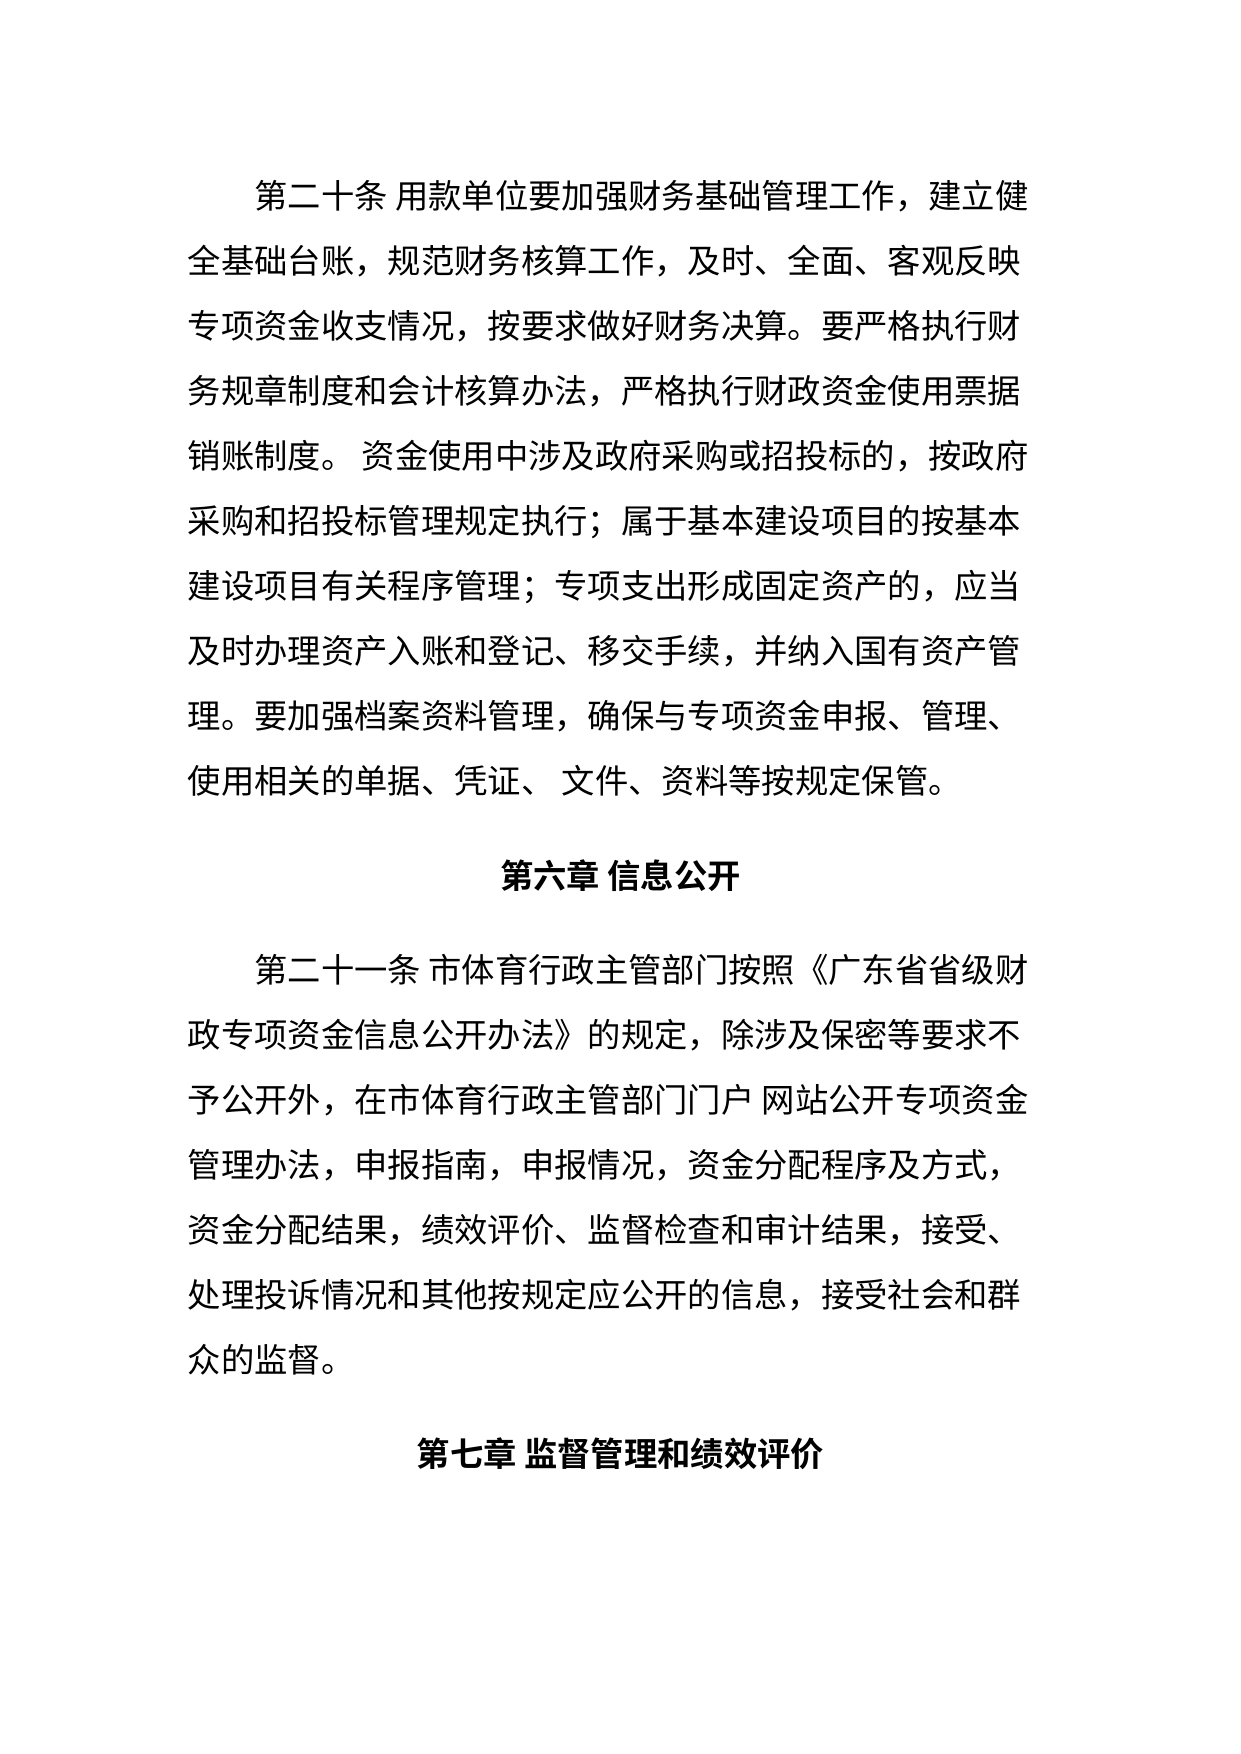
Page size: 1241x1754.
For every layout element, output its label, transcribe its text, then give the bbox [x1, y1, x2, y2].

text 第二十条 用款单位要加强财务基础管理工作，建立健全基础台账，规范财务核算工作，及时、全面、客观反映专项资金收支情况，按要求做好财务决算。要严格执行财务规章制度和会计核算办法，严格执行财政资金使用票据销账制度。 资金使用中涉及政府采购或招投标的，按政府采购和招投标管理规定执行；属于基本建设项目的按基本建设项目有关程序管理；专项支出形成固定资产的，应当及时办理资产入账和登记、移交手续，并纳入国有资产管理。要加强档案资料管理，确保与专项资金申报、管理、使用相关的单据、凭证、 文件、资料等按规定保管。 [187, 162, 1053, 812]
text 第六章 信息公开 [187, 841, 1053, 906]
text 第二十一条 市体育行政主管部门按照《广东省省级财政专项资金信息公开办法》的规定，除涉及保密等要求不予公开外，在市体育行政主管部门门户 网站公开专项资金管理办法，申报指南，申报情况，资金分配程序及方式，资金分配结果，绩效评价、监督检查和审计结果，接受、处理投诉情况和其他按规定应公开的信息，接受社会和群众的监督。 [187, 935, 1053, 1390]
text 第七章 监督管理和绩效评价 [187, 1419, 1053, 1484]
